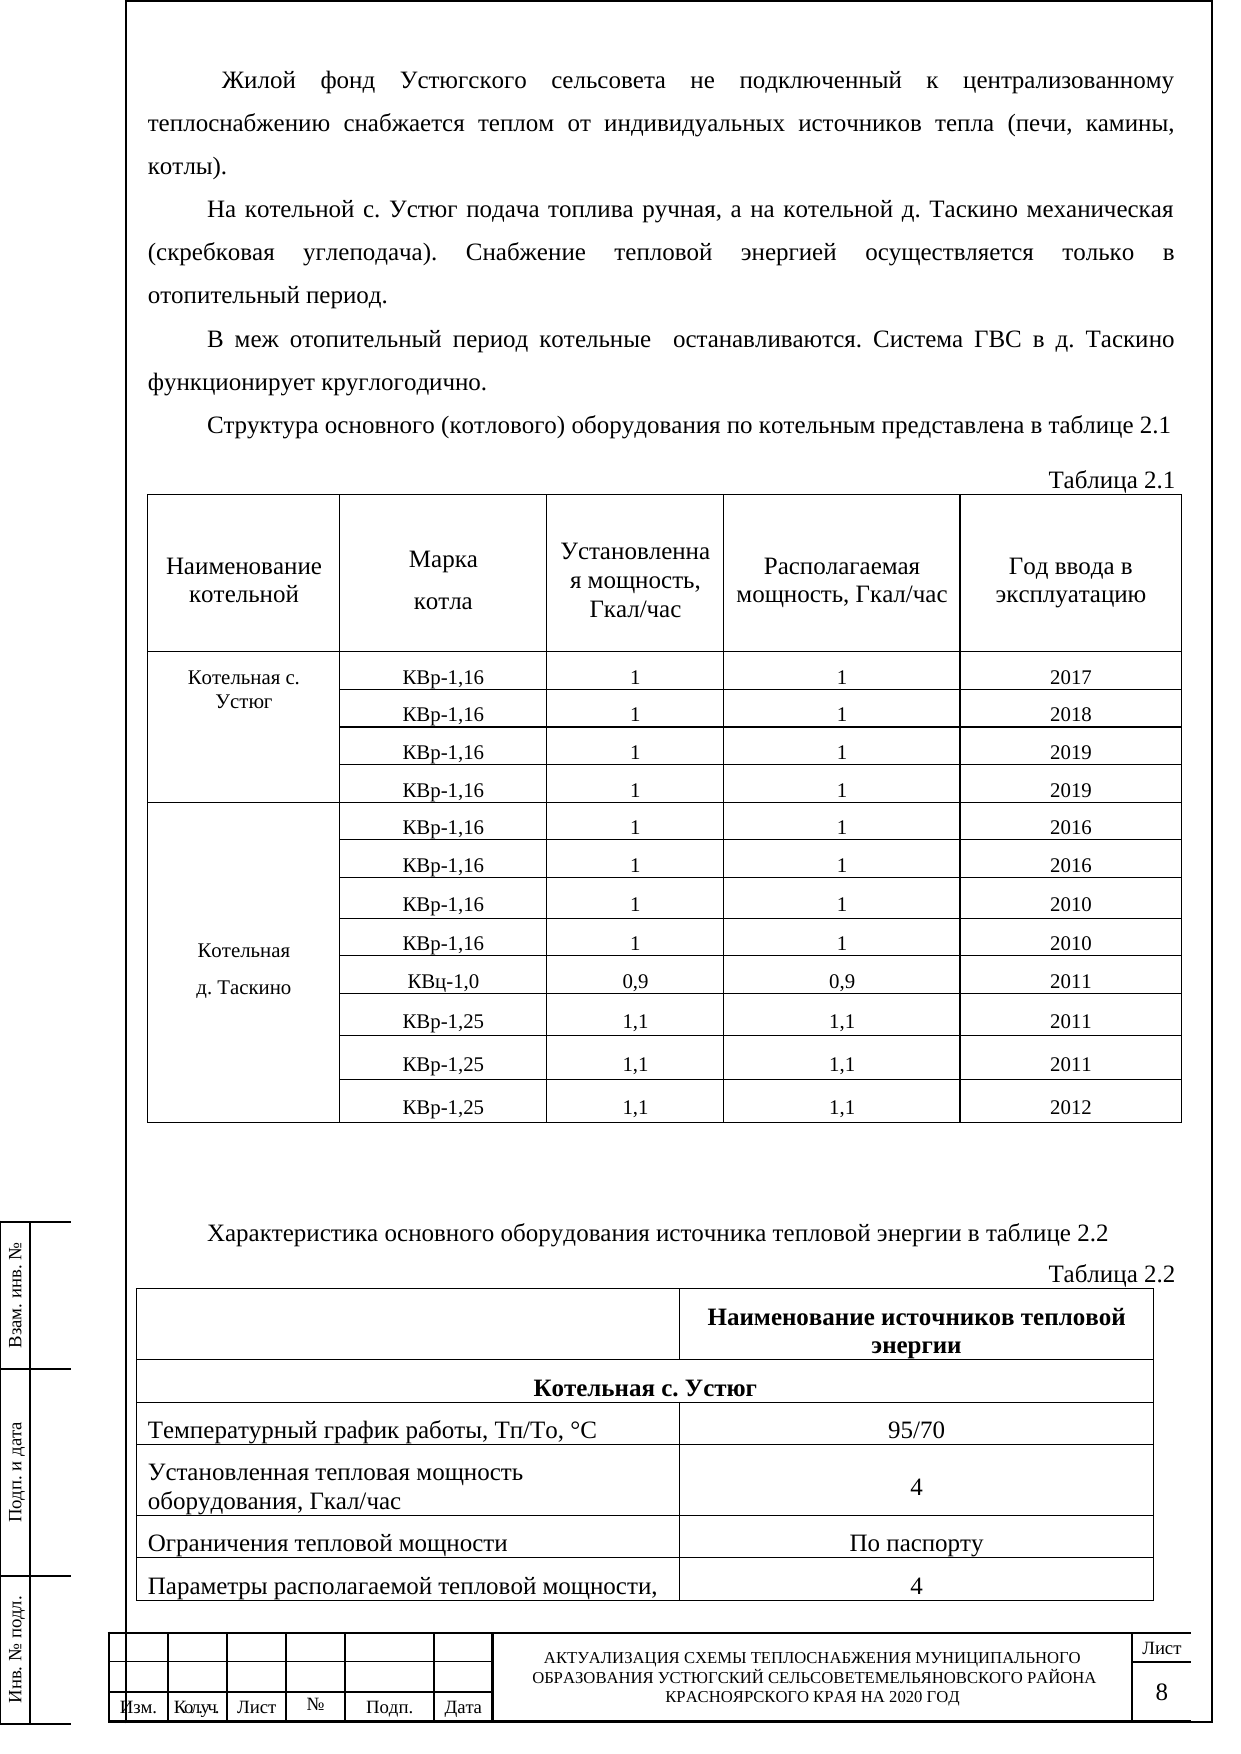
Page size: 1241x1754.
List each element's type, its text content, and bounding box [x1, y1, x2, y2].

table_cell 1 [547, 765, 723, 802]
table_cell КВр-1,16 [340, 652, 546, 689]
table_cell 95/70 [680, 1403, 1153, 1444]
table_cell 1,1 [724, 1036, 959, 1078]
table_cell 1,1 [547, 1036, 723, 1078]
table_cell 2016 [961, 840, 1181, 877]
table_cell Котельная с. Устюг [137, 1360, 1153, 1402]
text В меж отопительный период котельные останавливаются. Система ГВС в д. Таскино функционирует круглогодично. [148, 324, 1175, 396]
text На котельной с. Устюг подача топлива ручная, а на котельной д. Таскино механическая (скребковая углеподача). Снабжение тепловой энергией осуществляется только в отопительный период. [148, 194, 1175, 309]
table_header [137, 1289, 679, 1359]
table_cell 2012 [961, 1080, 1181, 1122]
table_cell 0,9 [547, 956, 723, 993]
table_cell 2019 [961, 728, 1181, 764]
table_cell КВр-1,16 [340, 919, 546, 955]
table_cell 1 [547, 728, 723, 764]
table_cell КВр-1,25 [340, 1036, 546, 1078]
table_cell 2011 [961, 956, 1181, 993]
table_cell 2017 [961, 652, 1181, 689]
table_cell 0,9 [724, 956, 959, 993]
table_cell 1 [547, 840, 723, 877]
table_cell КВр-1,16 [340, 690, 546, 726]
table_cell 2019 [961, 765, 1181, 802]
table_cell 1 [547, 803, 723, 839]
table_header Наименование котельной [148, 495, 339, 651]
table_cell Котельная д. Таскино [148, 803, 339, 1122]
table_cell 2018 [961, 690, 1181, 726]
text Таблица 2.2 [148, 1259, 1175, 1288]
table_cell КВр-1,25 [340, 1080, 546, 1122]
table_cell Температурный график работы, Тп/То, °С [137, 1403, 679, 1444]
table_header Марка котла [340, 495, 546, 651]
table_cell Котельная с. Устюг [148, 652, 339, 802]
table_cell КВр-1,16 [340, 878, 546, 918]
table_header Наименование источников тепловой энергии [680, 1289, 1153, 1359]
table_cell 1 [724, 765, 959, 802]
table_cell КВр-1,16 [340, 728, 546, 764]
table_cell 1 [724, 803, 959, 839]
table_cell 1 [547, 690, 723, 726]
table_cell Установленная тепловая мощность оборудования, Гкал/час [137, 1445, 679, 1515]
table_cell 1 [724, 919, 959, 955]
table_cell 1 [724, 878, 959, 918]
table_cell 1,1 [547, 994, 723, 1035]
table_cell КВр-1,16 [340, 803, 546, 839]
table_cell 1,1 [547, 1080, 723, 1122]
table_cell 4 [680, 1445, 1153, 1515]
text Структура основного (котлового) оборудования по котельным представлена в таблице 2.1 [148, 410, 1175, 439]
table_cell 2010 [961, 878, 1181, 918]
table_cell 4 [680, 1558, 1153, 1599]
table_cell 1 [724, 840, 959, 877]
table_cell КВц-1,0 [340, 956, 546, 993]
text Жилой фонд Устюгского сельсовета не подключенный к централизованному теплоснабжению снабжается теплом от индивидуальных источников тепла (печи, камины, котлы). [148, 65, 1175, 180]
text Характеристика основного оборудования источника тепловой энергии в таблице 2.2 [148, 1218, 1175, 1247]
table_cell КВр-1,25 [340, 994, 546, 1035]
table_cell КВр-1,16 [340, 765, 546, 802]
text Таблица 2.1 [148, 466, 1175, 494]
table_cell 1 [724, 652, 959, 689]
table_cell 1,1 [724, 1080, 959, 1122]
table_cell 1 [547, 919, 723, 955]
table_cell 1 [547, 878, 723, 918]
table_cell 2011 [961, 1036, 1181, 1078]
table_cell 2011 [961, 994, 1181, 1035]
table_header Располагаемая мощность, Гкал/час [724, 495, 959, 651]
table_cell КВр-1,16 [340, 840, 546, 877]
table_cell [137, 1558, 679, 1599]
table_cell 1,1 [724, 994, 959, 1035]
table_cell 1 [724, 690, 959, 726]
table_cell По паспорту [680, 1516, 1153, 1557]
table_cell 2010 [961, 919, 1181, 955]
table_header Год ввода в эксплуатацию [961, 495, 1181, 651]
table_cell 2016 [961, 803, 1181, 839]
table_cell 1 [547, 652, 723, 689]
table_cell Ограничения тепловой мощности [137, 1516, 679, 1557]
table_cell 1 [724, 728, 959, 764]
table_header Установленная мощность, Гкал/час [547, 495, 723, 651]
